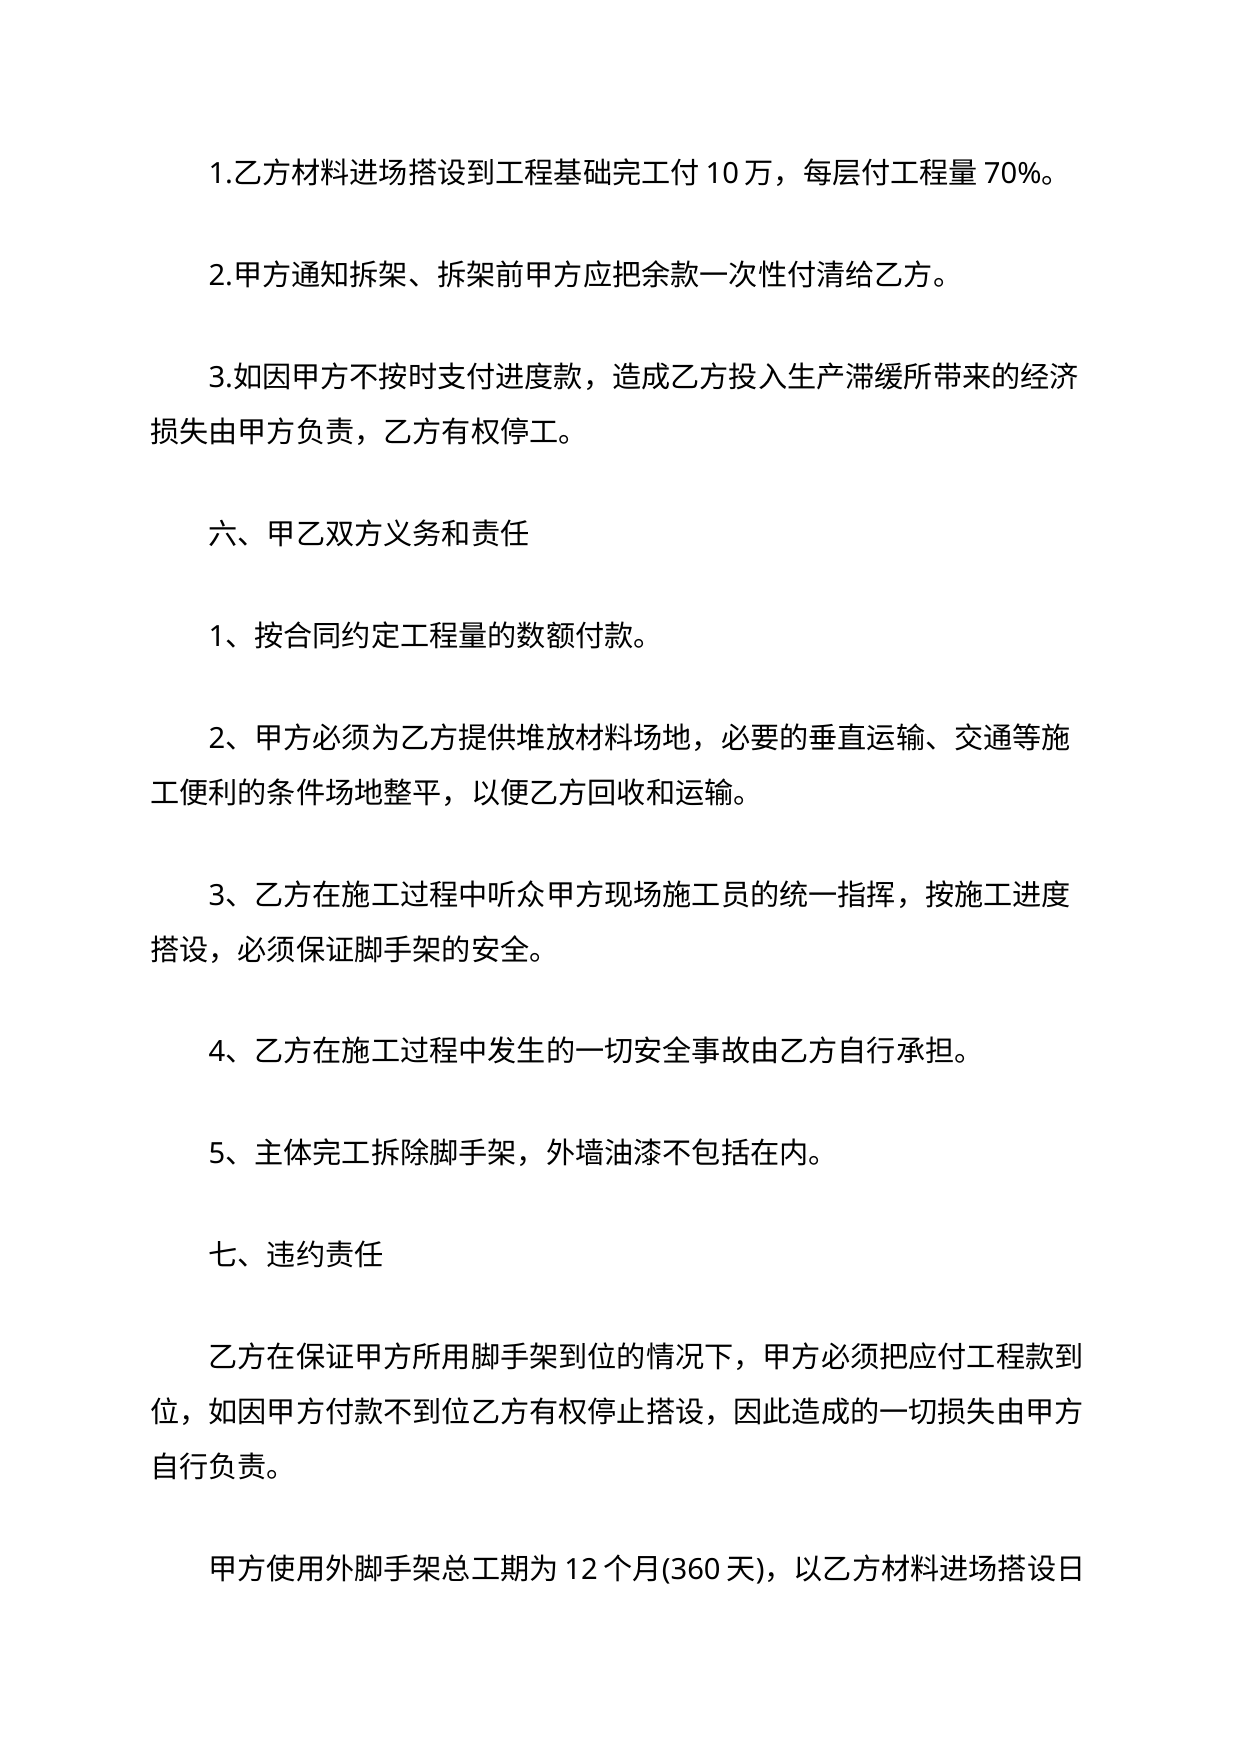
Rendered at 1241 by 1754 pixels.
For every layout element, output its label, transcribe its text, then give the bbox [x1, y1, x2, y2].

text 1.乙方材料进场搭设到工程基础完工付10万，每层付工程量70%。 [150, 150, 1090, 192]
text 4、乙方在施工过程中发生的一切安全事故由乙方自行承担。 [150, 1028, 1090, 1070]
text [150, 1545, 1090, 1588]
text 1、按合同约定工程量的数额付款。 [150, 612, 1090, 655]
text 3.如因甲方不按时支付进度款，造成乙方投入生产滞缓所带来的经济损失由甲方负责，乙方有权停工。 [150, 354, 1090, 451]
text 2.甲方通知拆架、拆架前甲方应把余款一次性付清给乙方。 [150, 252, 1090, 294]
text 七、违约责任 [150, 1232, 1090, 1274]
text 3、乙方在施工过程中听众甲方现场施工员的统一指挥，按施工进度搭设，必须保证脚手架的安全。 [150, 871, 1090, 968]
text 2、甲方必须为乙方提供堆放材料场地，必要的垂直运输、交通等施工便利的条件场地整平，以便乙方回收和运输。 [150, 714, 1090, 812]
text 乙方在保证甲方所用脚手架到位的情况下，甲方必须把应付工程款到位，如因甲方付款不到位乙方有权停止搭设，因此造成的一切损失由甲方自行负责。 [150, 1334, 1090, 1486]
text 六、甲乙双方义务和责任 [150, 511, 1090, 553]
text 5、主体完工拆除脚手架，外墙油漆不包括在内。 [150, 1130, 1090, 1172]
